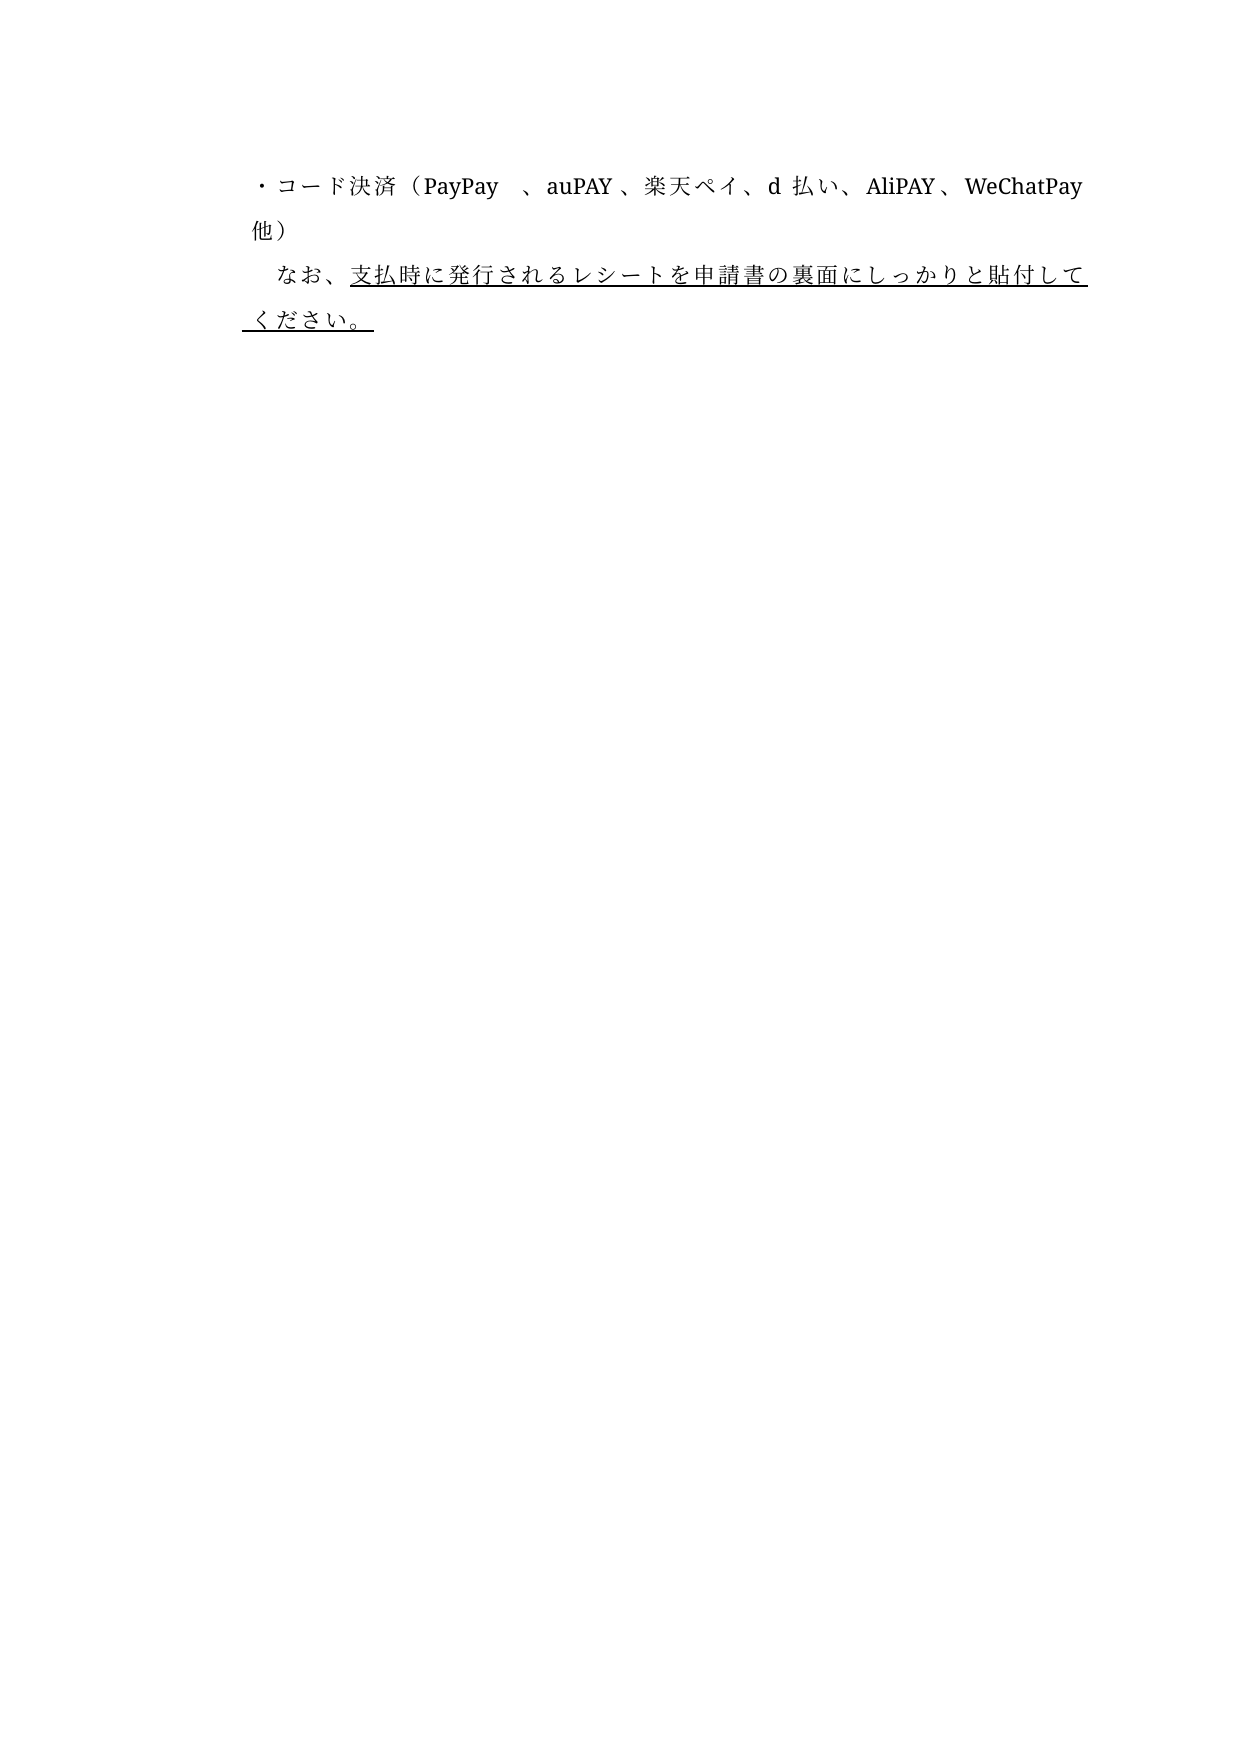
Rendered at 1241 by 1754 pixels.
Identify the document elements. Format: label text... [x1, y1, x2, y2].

list ・コード決済（PayPay、auPAY、楽天ペイ、d払い、AliPAY、WeChatPay他） [242, 163, 1087, 252]
list なお、支払時に発行されるレシートを申請書の裏面にしっかりと貼付してください。 [242, 252, 1087, 341]
